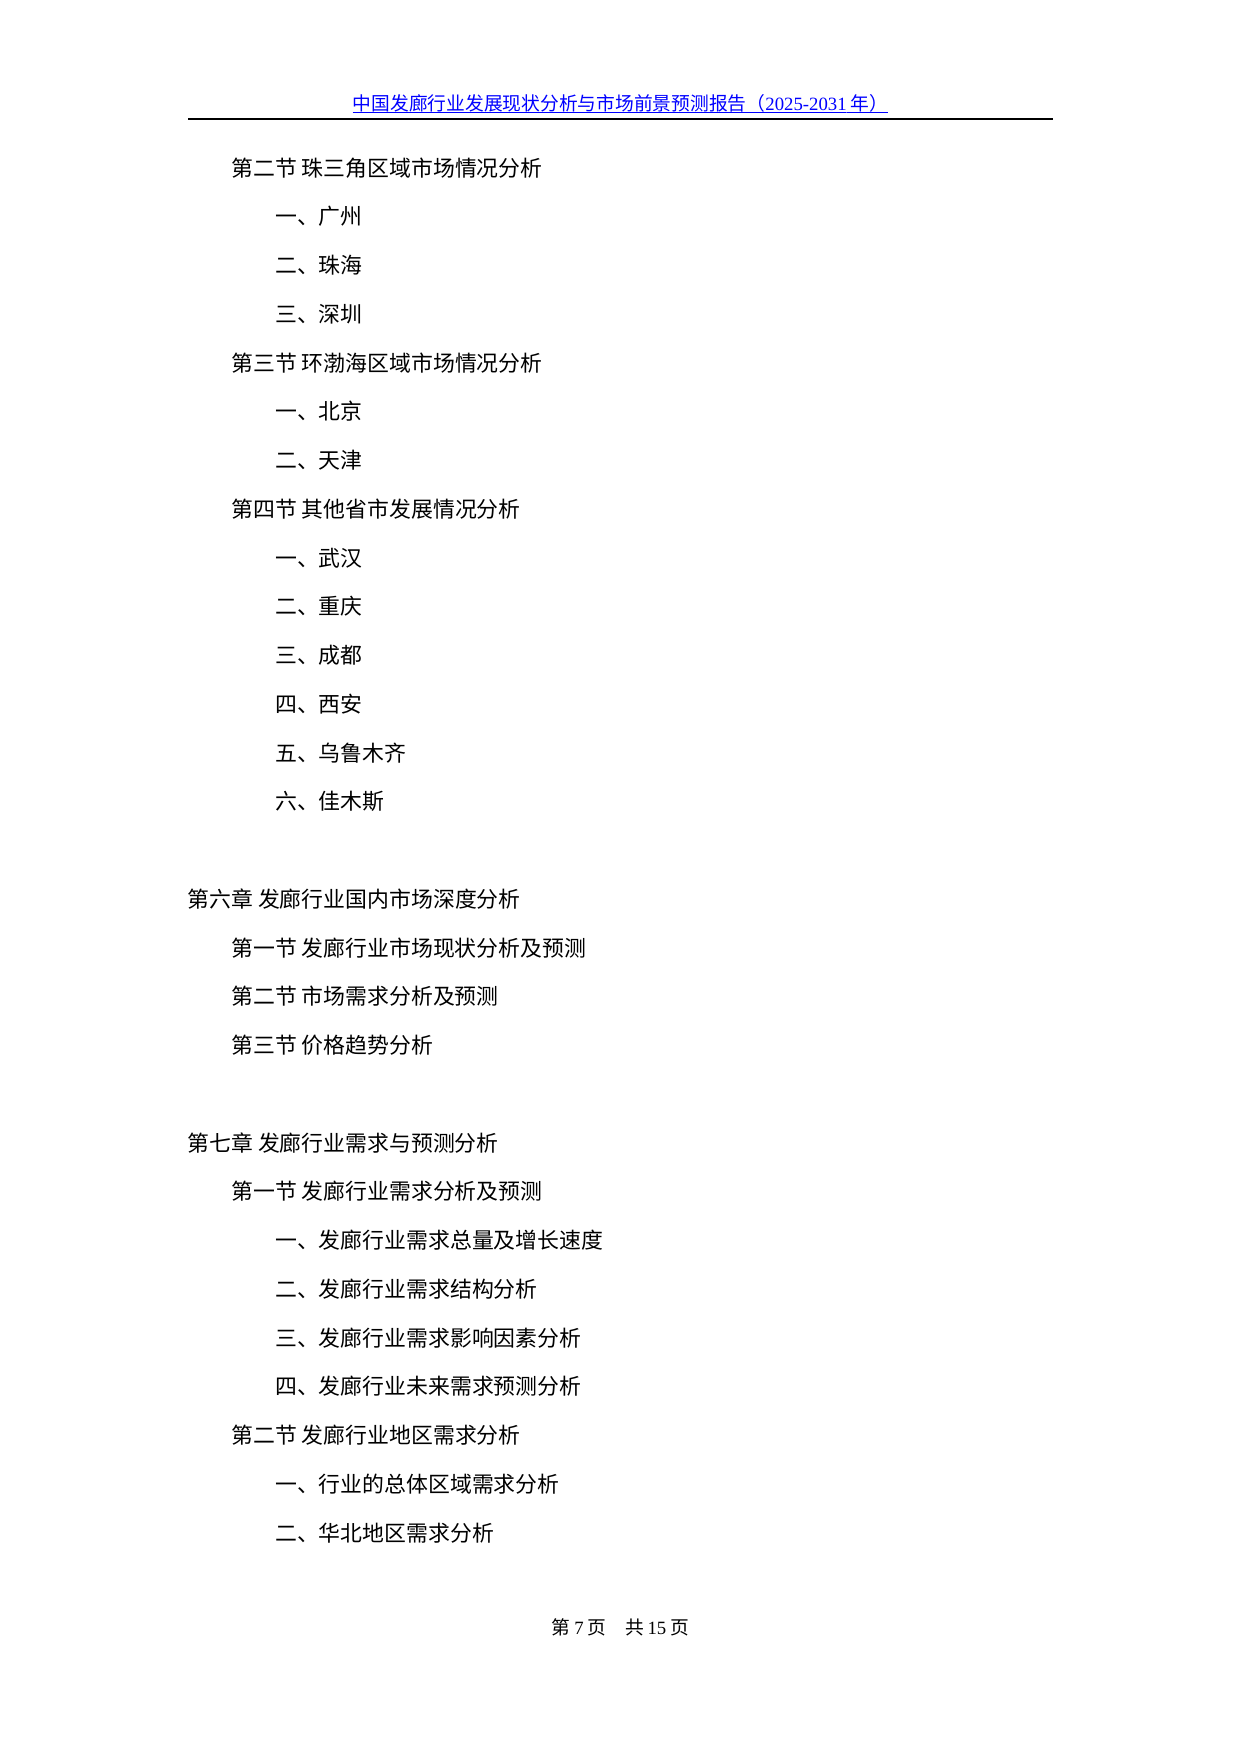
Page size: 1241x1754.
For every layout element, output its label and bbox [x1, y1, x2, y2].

text [187, 150, 1053, 1548]
